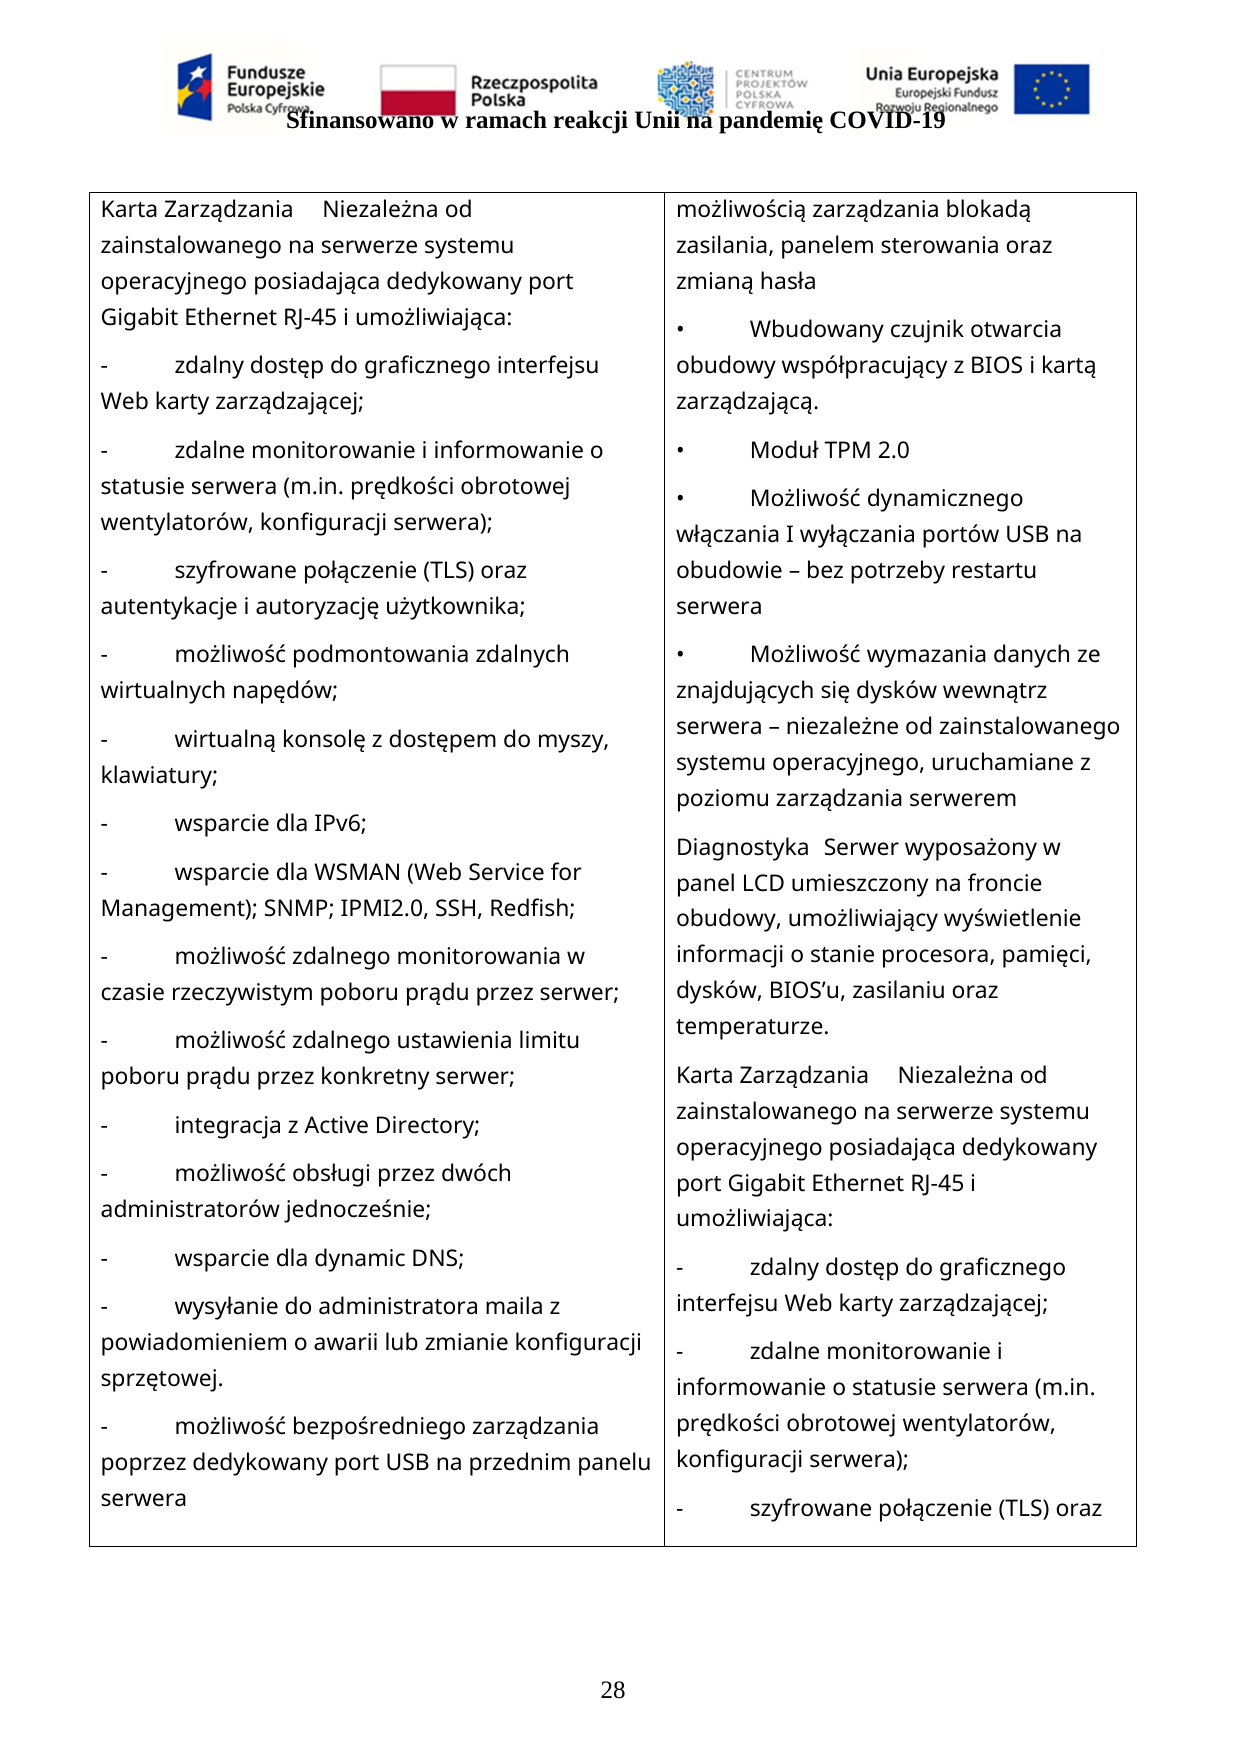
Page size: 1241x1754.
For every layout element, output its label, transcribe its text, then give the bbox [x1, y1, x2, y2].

picture [160, 36, 1106, 144]
